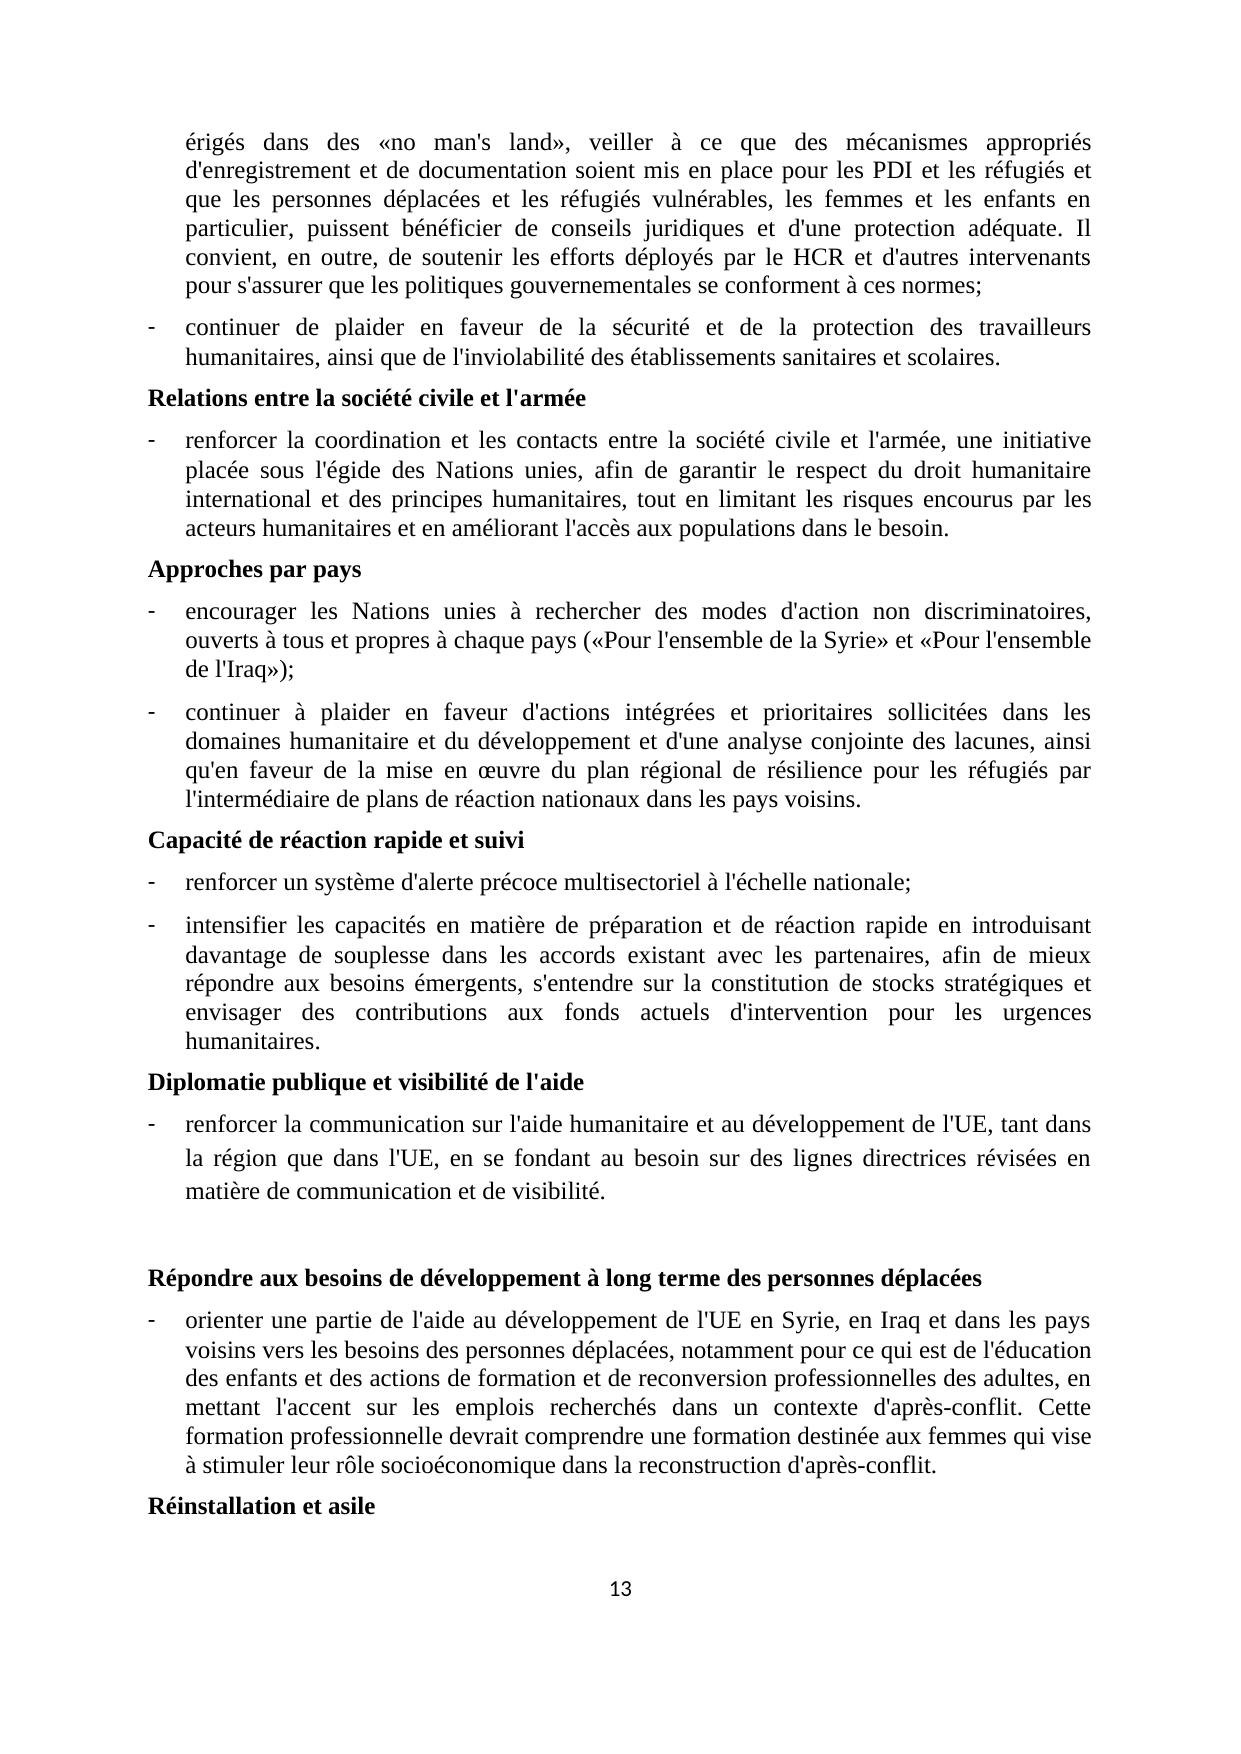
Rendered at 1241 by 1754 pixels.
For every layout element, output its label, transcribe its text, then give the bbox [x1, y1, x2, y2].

list orienter une partie de l'aide au développement de l'UE en Syrie, en Iraq et dans les pays voisins vers les besoins des personnes déplacées, notamment pour ce qui est de l'éducation des enfants et des actions de formation et de reconversion professionnelles des adultes, en mettant l'accent sur les emplois recherchés dans un contexte d'après-conflit. Cette formation professionnelle devrait comprendre une formation destinée aux femmes qui vise à stimuler leur rôle socioéconomique dans la reconstruction d'après-conflit. [148, 1304, 1092, 1478]
list encourager les Nations unies à rechercher des modes d'action non discriminatoires, ouverts à tous et propres à chaque pays («Pour l'ensemble de la Syrie» et «Pour l'ensemble de l'Iraq»); [148, 595, 1092, 683]
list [148, 127, 1092, 299]
text Relations entre la société civile et l'armée [148, 383, 1092, 412]
list continuer de plaider en faveur de la sécurité et de la protection des travailleurs humanitaires, ainsi que de l'inviolabilité des établissements sanitaires et scolaires. [148, 312, 1092, 371]
text Réinstallation et asile [148, 1491, 1092, 1520]
text Capacité de réaction rapide et suivi [148, 825, 1092, 854]
list intensifier les capacités en matière de préparation et de réaction rapide en introduisant davantage de souplesse dans les accords existant avec les partenaires, afin de mieux répondre aux besoins émergents, s'entendre sur la constitution de stocks stratégiques et envisager des contributions aux fonds actuels d'intervention pour les urgences humanitaires. [148, 909, 1092, 1055]
list continuer à plaider en faveur d'actions intégrées et prioritaires sollicitées dans les domaines humanitaire et du développement et d'une analyse conjointe des lacunes, ainsi qu'en faveur de la mise en œuvre du plan régional de résilience pour les réfugiés par l'intermédiaire de plans de réaction nationaux dans les pays voisins. [148, 696, 1092, 812]
text Approches par pays [148, 554, 1092, 583]
list renforcer un système d'alerte précoce multisectoriel à l'échelle nationale; [148, 866, 1092, 897]
list renforcer la coordination et les contacts entre la société civile et l'armée, une initiative placée sous l'égide des Nations unies, afin de garantir le respect du droit humanitaire international et des principes humanitaires, tout en limitant les risques encourus par les acteurs humanitaires et en améliorant l'accès aux populations dans le besoin. [148, 424, 1092, 541]
text Répondre aux besoins de développement à long terme des personnes déplacées [148, 1263, 1092, 1292]
list renforcer la communication sur l'aide humanitaire et au développement de l'UE, tant dans la région que dans l'UE, en se fondant au besoin sur des lignes directrices révisées en matière de communication et de visibilité. [148, 1108, 1092, 1205]
text Diplomatie publique et visibilité de l'aide [148, 1067, 1092, 1096]
